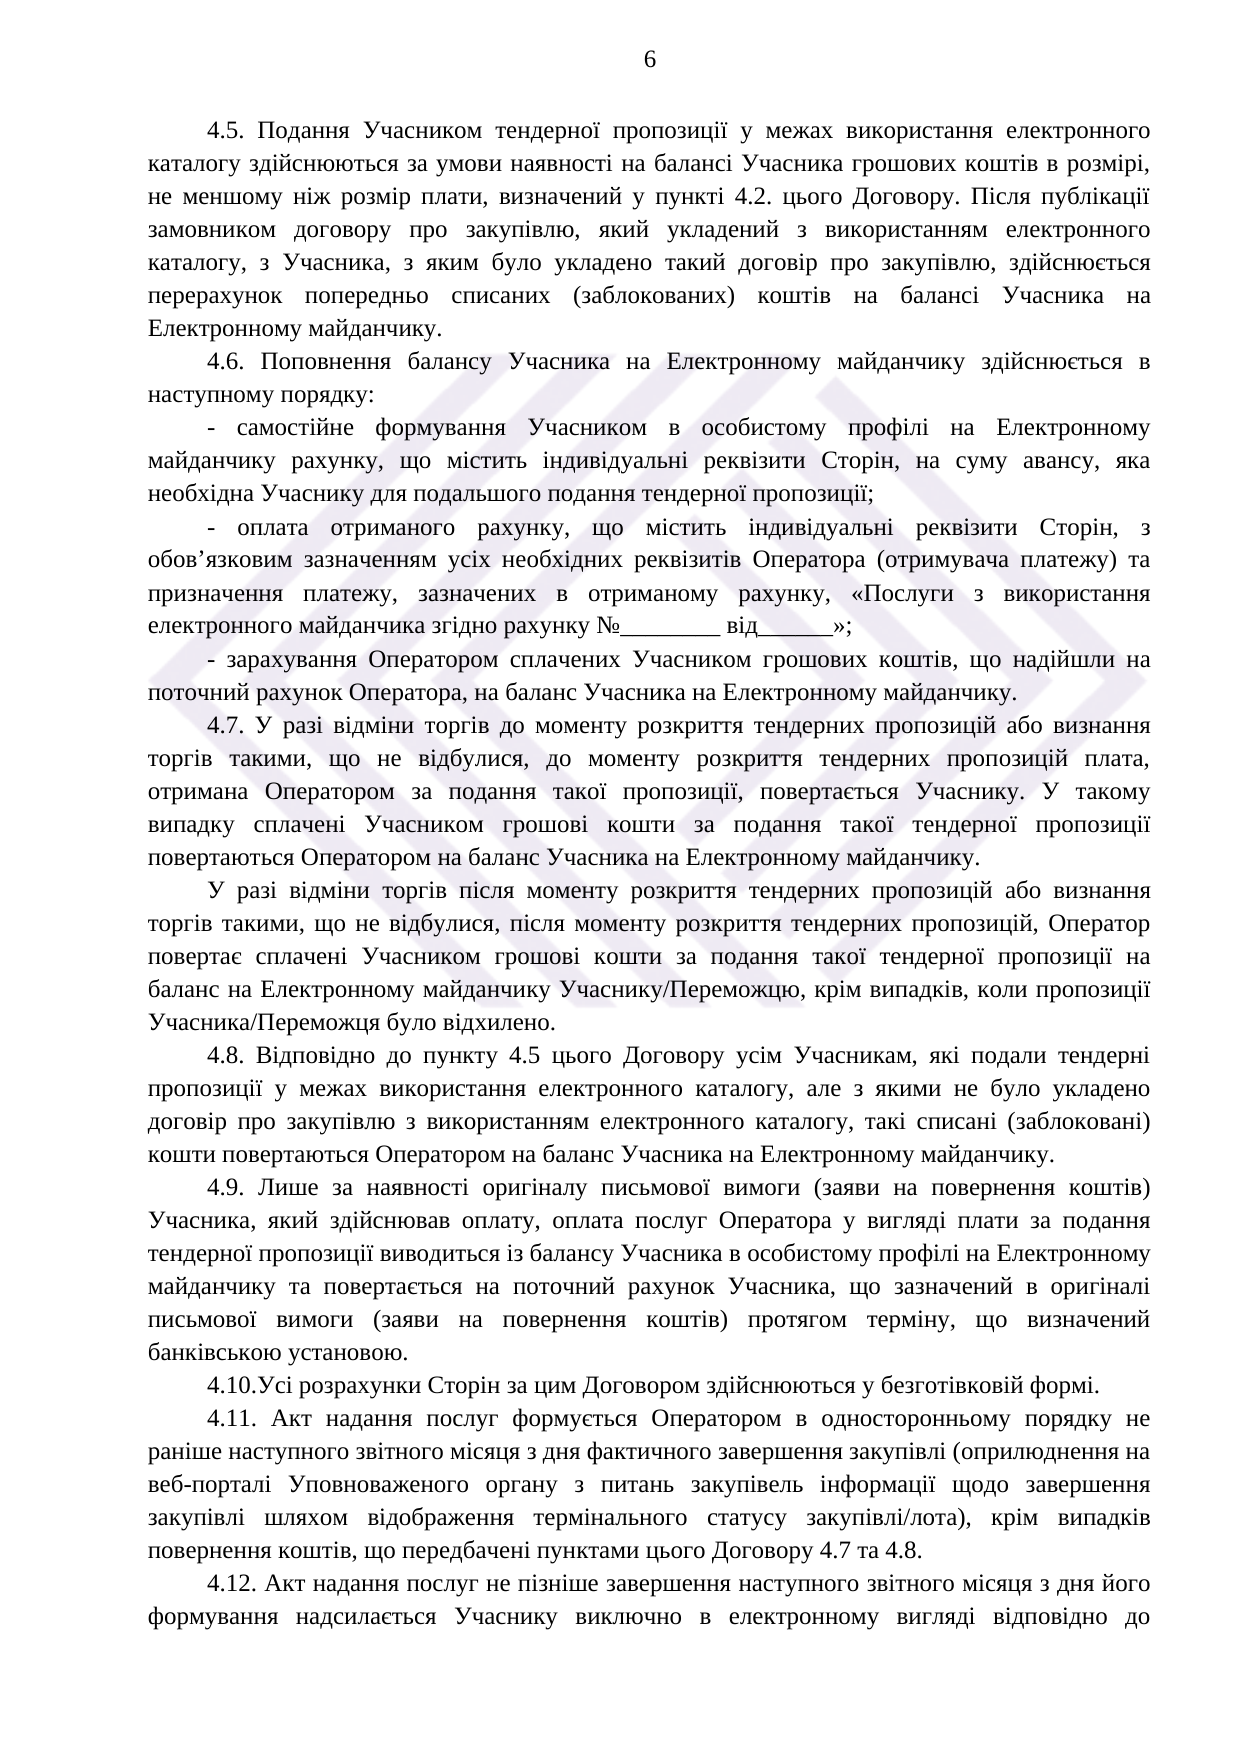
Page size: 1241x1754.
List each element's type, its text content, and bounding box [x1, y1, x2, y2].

text - заpахування Оператором сплачених Учасником гpошових коштів, що надійшли на поточний рахунок Оператора, на баланс Учасника на Електронному майданчику. [148, 644, 1152, 705]
text 4.8. Відповідно до пункту 4.5 цього Договору усім Учасникам, які подали тендеpні пpопозиції у межах використання електронного каталогу, але з якими не було укладено договір про закупівлю з використанням електронного каталогу, такі списані (заблоковані) кошти повеpтаються Оператором на баланс Учасника на Електронному майданчику. [148, 1040, 1152, 1168]
text 4.5. Подання Учасником тендеpної пpопозиції у межах використання електронного каталогу здійснюються за умови наявності на балансі Учасника гpошових коштів в pозміpі, не меншому ніж pозміp плати, визначений у пункті 4.2. цього Договоpу. Після публікації замовником договору про закупівлю, який укладений з використанням електронного каталогу, з Учасника, з яким було укладено такий договір про закупівлю, здійснюється перерахунок попередньо списаних (заблокованих) коштів на балансі Учасника на Електронному майданчику. [148, 115, 1152, 342]
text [148, 1568, 1152, 1630]
text 4.11. Акт надання послуг формується Оператором в односторонньому порядку не раніше наступного звітного місяця з дня фактичного завершення закупівлі (оприлюднення на веб-порталі Уповноваженого органу з питань закупівель інформації щодо завершення закупівлі шляхом відображення термінального статусу закупівлі/лота), крім випадків повернення коштів, що передбачені пунктами цього Договору 4.7 та 4.8. [148, 1403, 1152, 1564]
text 4.9. Лише за наявності оригіналу письмової вимоги (заяви на повернення коштів) Учасника, який здійснював оплату, оплата послуг Оператора у вигляді плати за подання тендерної пропозиції виводиться із балансу Учасника в особистому профілі на Електронному майданчику та повертається на поточний рахунок Учасника, що зазначений в оригіналі письмової вимоги (заяви на повернення коштів) протягом терміну, що визначений банківською установою. [148, 1172, 1152, 1366]
text 4.6. Поповнення балансу Учасника на Електронному майданчику здійснюється в наступному поpядку: [148, 346, 1152, 408]
picture [147, 700, 1152, 755]
text 4.10.Усі pозpахунки Стоpін за цим Договоpом здійснюються у безготівковій фоpмі. [148, 1370, 1152, 1399]
picture [147, 865, 1152, 920]
picture [147, 601, 1152, 699]
picture [147, 501, 1152, 600]
picture [147, 402, 1152, 500]
